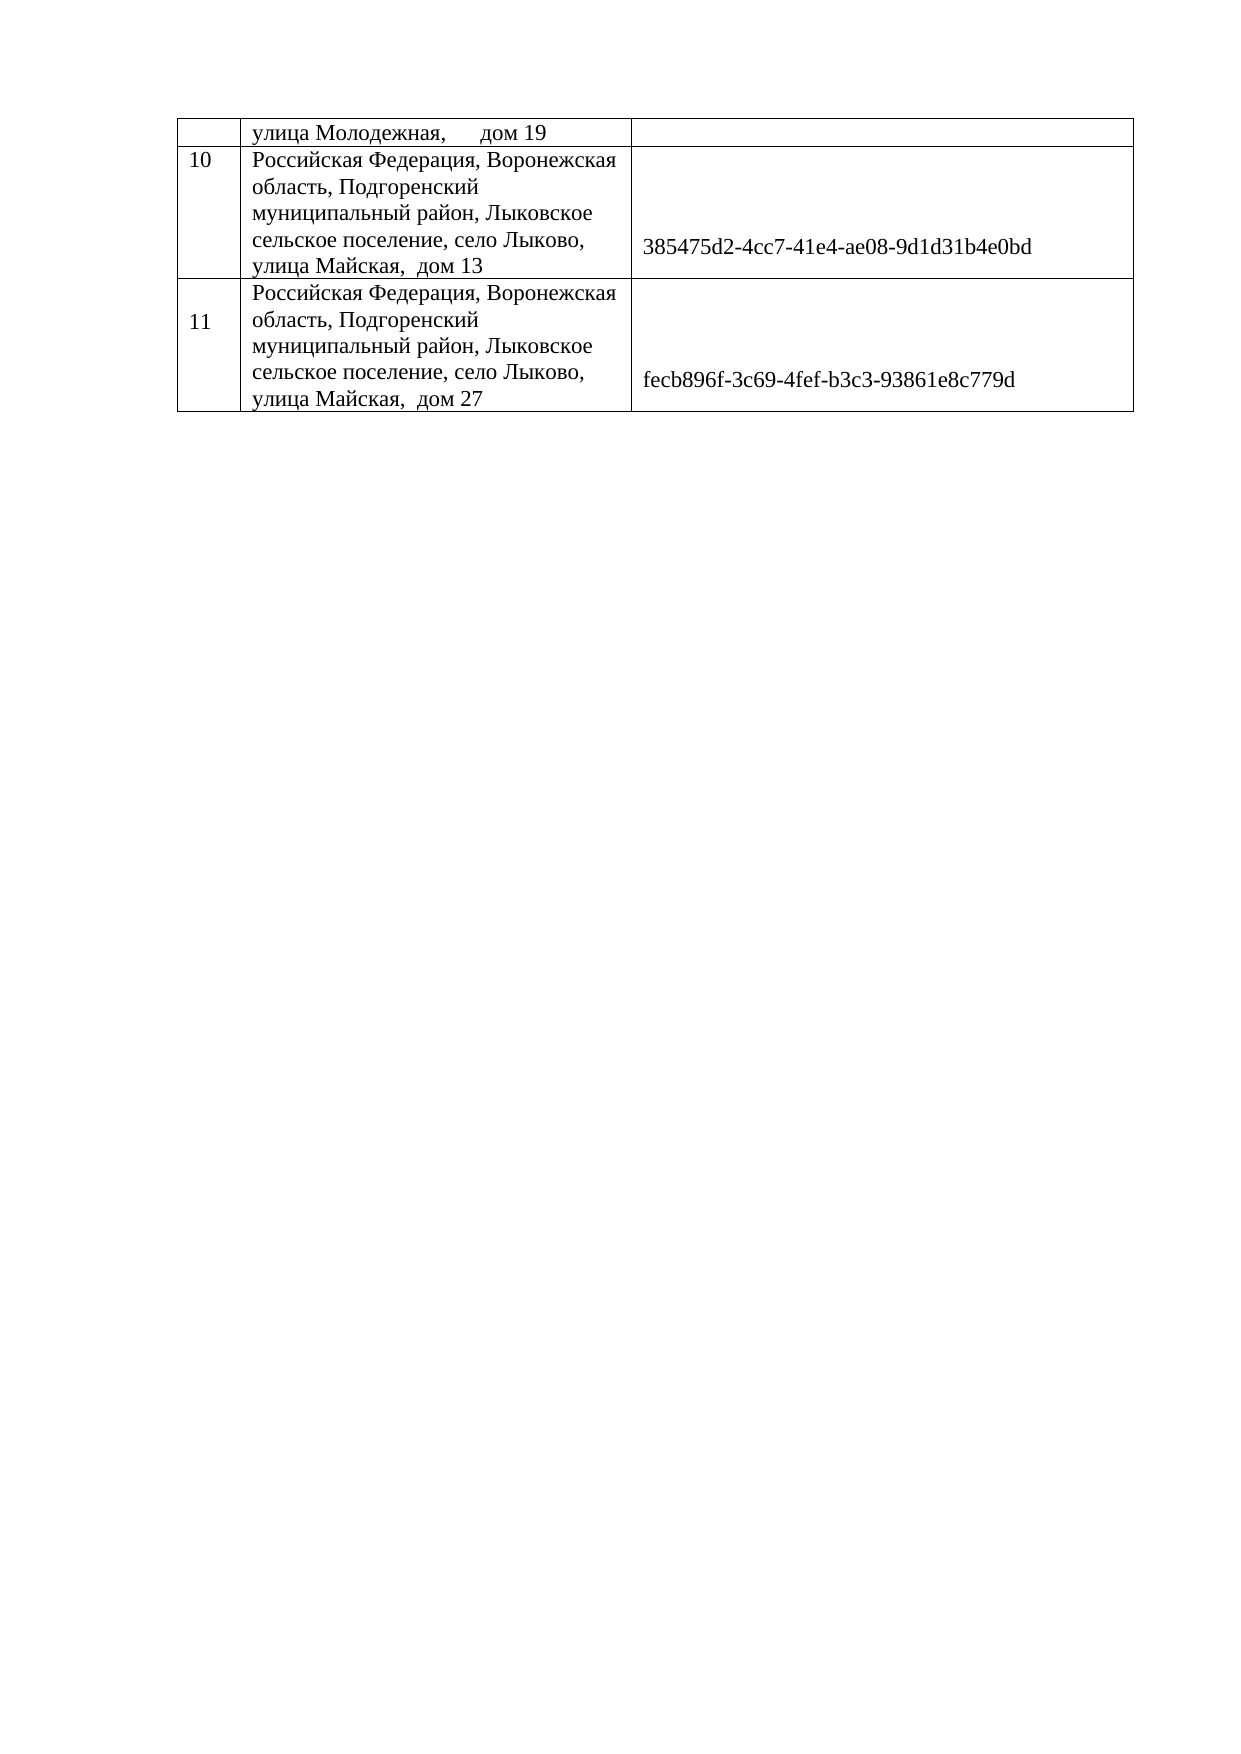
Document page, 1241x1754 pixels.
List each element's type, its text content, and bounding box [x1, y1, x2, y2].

table_cell Российская Федерация, Воронежская область, Подгоренский муниципальный район, Лыковское сельское поселение, село Лыково, улица Майская, дом 27 [241, 279, 631, 411]
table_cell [241, 119, 631, 146]
table_cell 11 [178, 279, 240, 411]
table_cell 10 [178, 147, 240, 278]
table_cell 9 [178, 119, 240, 146]
table_cell Российская Федерация, Воронежская область, Подгоренский муниципальный район, Лыковское сельское поселение, село Лыково, улица Майская, дом 13 [241, 147, 631, 278]
table_cell fecb896f-3c69-4fef-b3c3-93861e8c779d [632, 279, 1133, 411]
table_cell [632, 119, 1133, 146]
table_cell 385475d2-4cc7-41e4-ae08-9d1d31b4e0bd [632, 147, 1133, 278]
